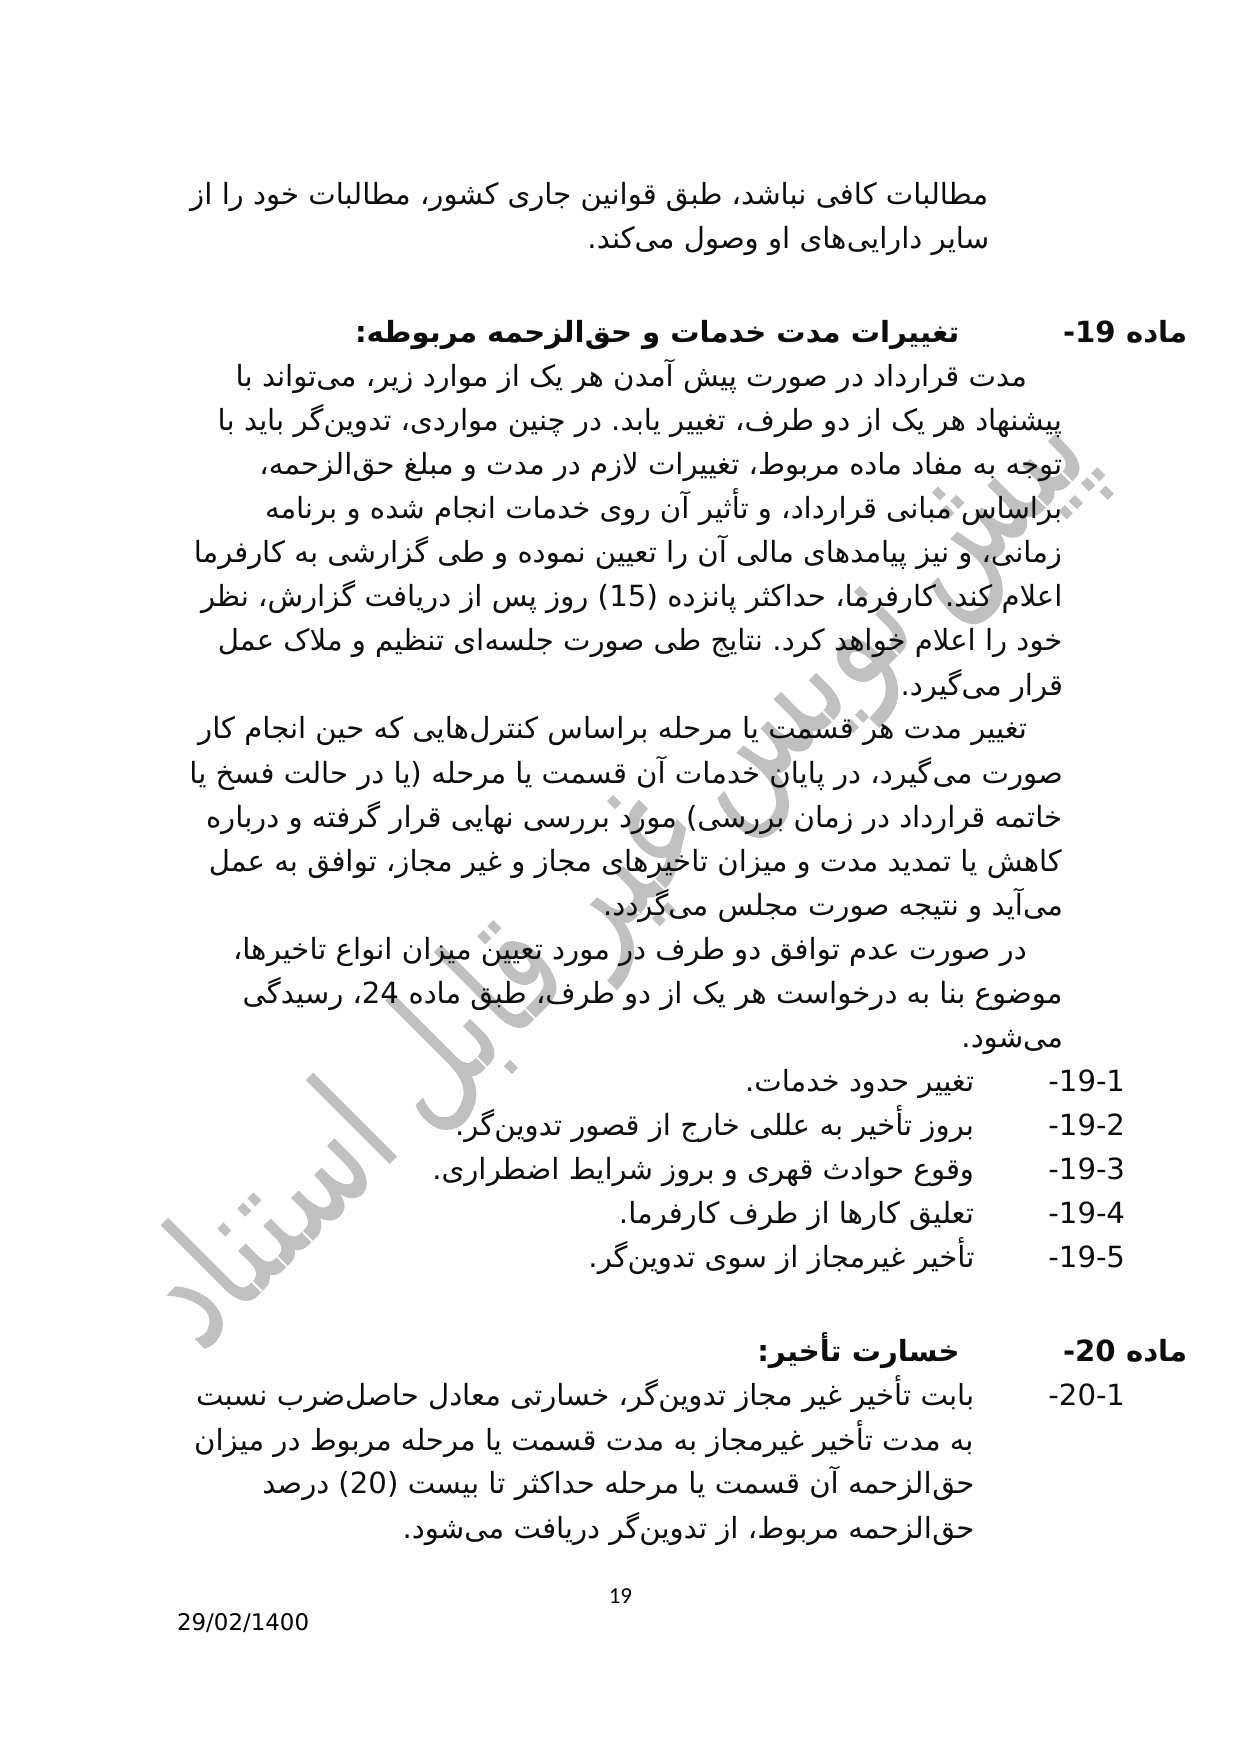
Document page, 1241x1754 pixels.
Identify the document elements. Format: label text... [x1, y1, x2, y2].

list بابت تأخیر غیر مجاز تدوین‌گر، خسارتی معادل حاصل‌ضرب نسبت به مدت تأخیر غیرمجاز به مدت قسمت یا مرحله مربوط در میزان حق‌الزحمه آن قسمت یا مرحله حداکثر تا بیست (20) درصد حق‌الزحمه مربوط، از تدوین‌گر دریافت می‌شود. [177, 1379, 1048, 1545]
list تعلیق کارها از طرف کارفرما. [177, 1197, 1048, 1231]
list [177, 177, 1063, 255]
text در صورت عدم توافق دو طرف در مورد تعیین میزان انواع تاخیرها، موضوع بنا به درخواست هر یک از دو طرف، طبق ماده 24، رسیدگی می‌شود. [177, 932, 1063, 1054]
list تغییر حدود خدمات. [177, 1064, 1048, 1098]
list بروز تأخیر به عللی خارج از قصور تدوین‌گر. [177, 1108, 1048, 1142]
text مدت قرارداد در صورت پیش آمدن هر یک از موارد زیر، می‌تواند با پیشنهاد هر یک از دو طرف، تغییر یابد. در چنین مواردی، تدوین‌گر باید با توجه به مفاد ماده مربوط، تغییرات لازم در مدت و مبلغ حق‌الزحمه، براساس مبانی قرارداد، و تأثیر آن روی خدمات انجام شده و برنامه زمانی، و نیز پیامدهای مالی آن را تعیین نموده و طی گزارشی به کارفرما اعلام کند. کارفرما، حداکثر پانزده (15) روز پس از دریافت گزارش، نظر خود را اعلام خواهد کرد. نتایج طی صورت جلسه‌ای تنظیم و ملاک عمل قرار می‌گیرد. [177, 359, 1063, 702]
text خسارت تأخیر: [177, 1335, 1063, 1369]
list وقوع حوادث قهری و بروز شرایط اضطراری. [177, 1152, 1048, 1186]
list تأخیر غیرمجاز از سوی تدوین‌گر. [177, 1241, 1048, 1274]
text تغییر مدت هر قسمت یا مرحله براساس کنترل‌هایی که حین انجام کار صورت می‌گیرد، در پایان خدمات آن قسمت یا مرحله (یا در حالت فسخ یا خاتمه قرارداد در زمان بررسی) مورد بررسی نهایی قرار گرفته و درباره کاهش یا تمدید مدت و میزان تاخیرهای مجاز و غیر مجاز، توافق به عمل می‌آید و نتیجه صورت مجلس می‌گردد. [177, 712, 1063, 922]
text تغییرات مدت خدمات و حق‌الزحمه مربوطه: [177, 315, 1063, 349]
